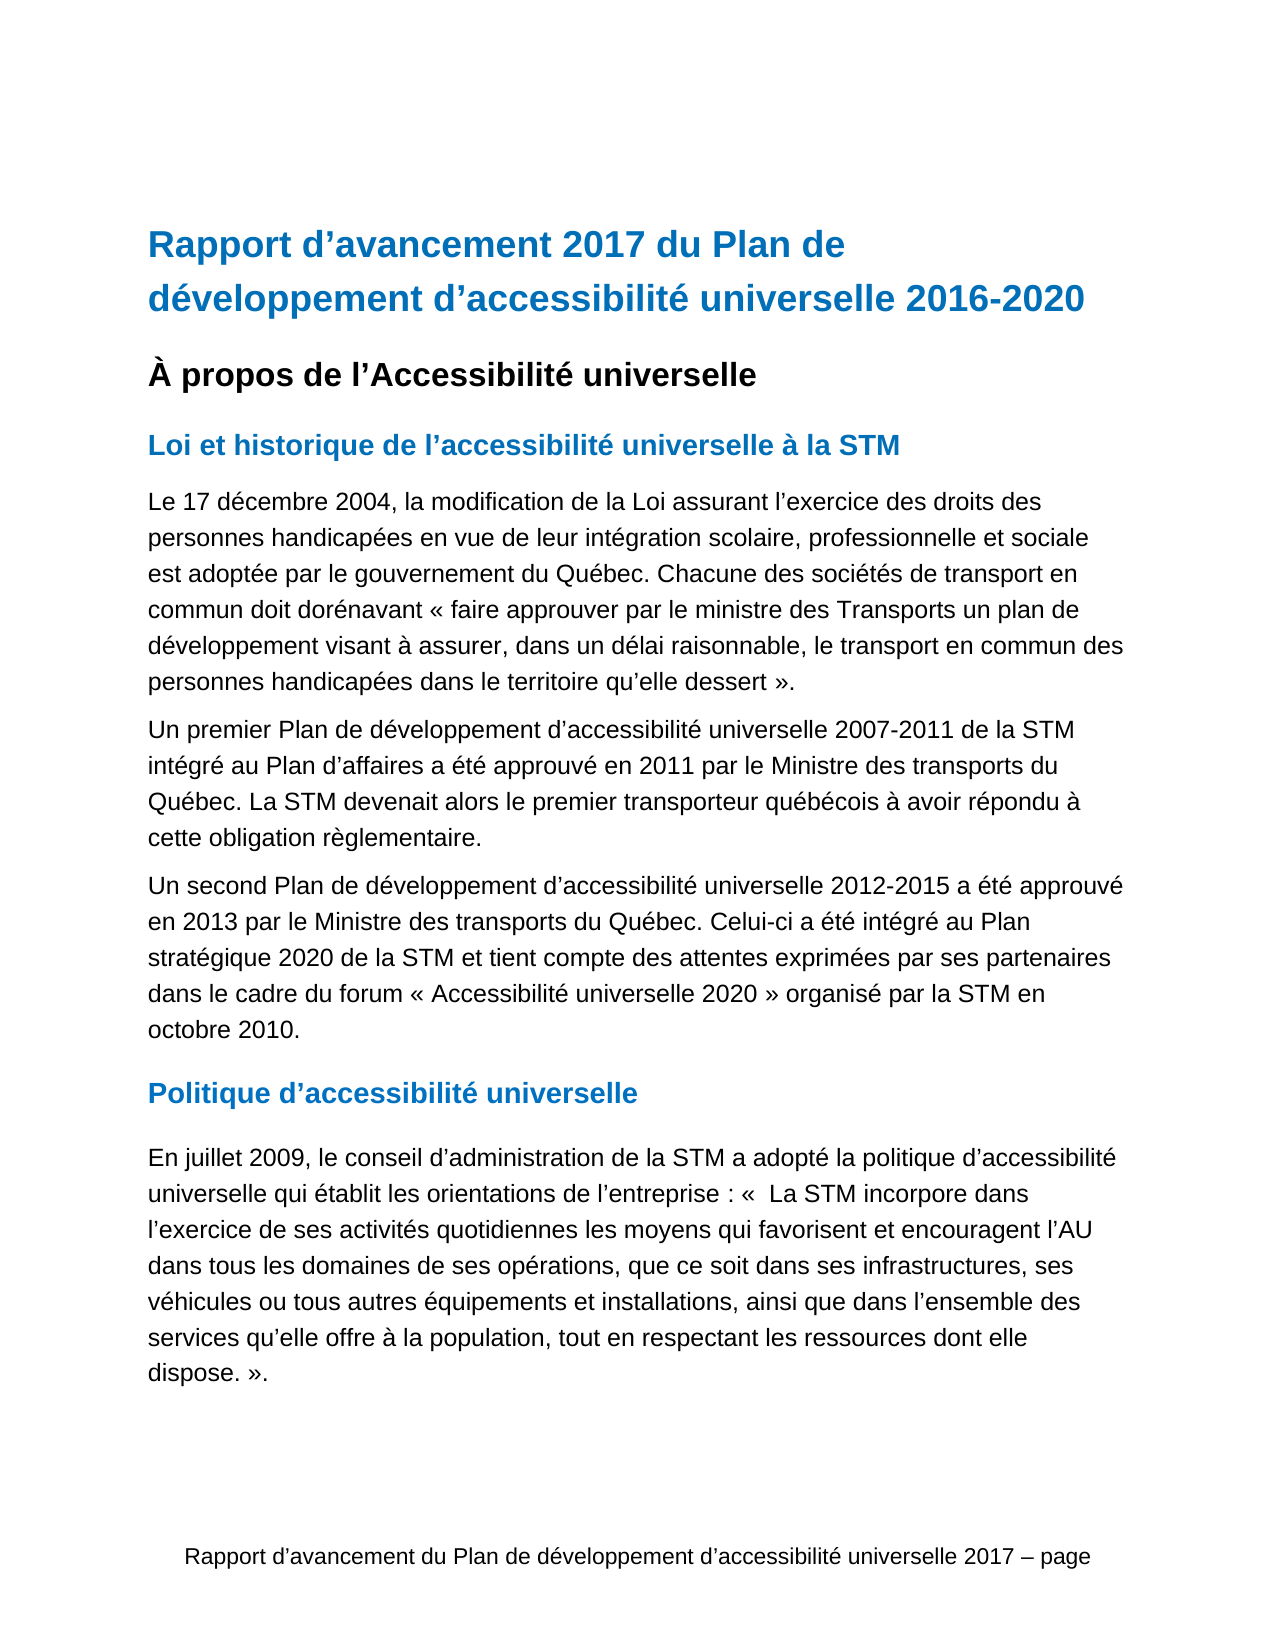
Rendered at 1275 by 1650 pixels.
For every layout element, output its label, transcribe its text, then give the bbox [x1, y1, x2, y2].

subtitle Rapport d’avancement 2017 du Plan de développement d’accessibilité universelle 2016-2020 [148, 223, 1127, 319]
text Un second Plan de développement d’accessibilité universelle 2012-2015 a été approuvé en 2013 par le Ministre des transports du Québec. Celui-ci a été intégré au Plan stratégique 2020 de la STM et tient compte des attentes exprimées par ses partenaires dans le cadre du forum « Accessibilité universelle 2020 » organisé par la STM en octobre 2010. [148, 871, 1127, 1044]
subtitle Loi et historique de l’accessibilité universelle à la STM [148, 428, 1127, 462]
text Le 17 décembre 2004, la modification de la Loi assurant l’exercice des droits des personnes handicapées en vue de leur intégration scolaire, professionnelle et sociale est adoptée par le gouvernement du Québec. Chacune des sociétés de transport en commun doit dorénavant « faire approuver par le ministre des Transports un plan de développement visant à assurer, dans un délai raisonnable, le transport en commun des personnes handicapées dans le territoire qu’elle dessert ». [148, 487, 1127, 695]
subtitle Politique d’accessibilité universelle [148, 1076, 1127, 1109]
text En juillet 2009, le conseil d’administration de la STM a adopté la politique d’accessibilité universelle qui établit les orientations de l’entreprise : « La STM incorpore dans l’exercice de ses activités quotidiennes les moyens qui favorisent et encouragent l’AU dans tous les domaines de ses opérations, que ce soit dans ses infrastructures, ses véhicules ou tous autres équipements et installations, ainsi que dans l’ensemble des services qu’elle offre à la population, tout en respectant les ressources dont elle dispose. ». [148, 1143, 1127, 1387]
subtitle À propos de l’Accessibilité universelle [148, 355, 1127, 394]
text Un premier Plan de développement d’accessibilité universelle 2007-2011 de la STM intégré au Plan d’affaires a été approuvé en 2011 par le Ministre des transports du Québec. La STM devenait alors le premier transporteur québécois à avoir répondu à cette obligation règlementaire. [148, 715, 1127, 852]
